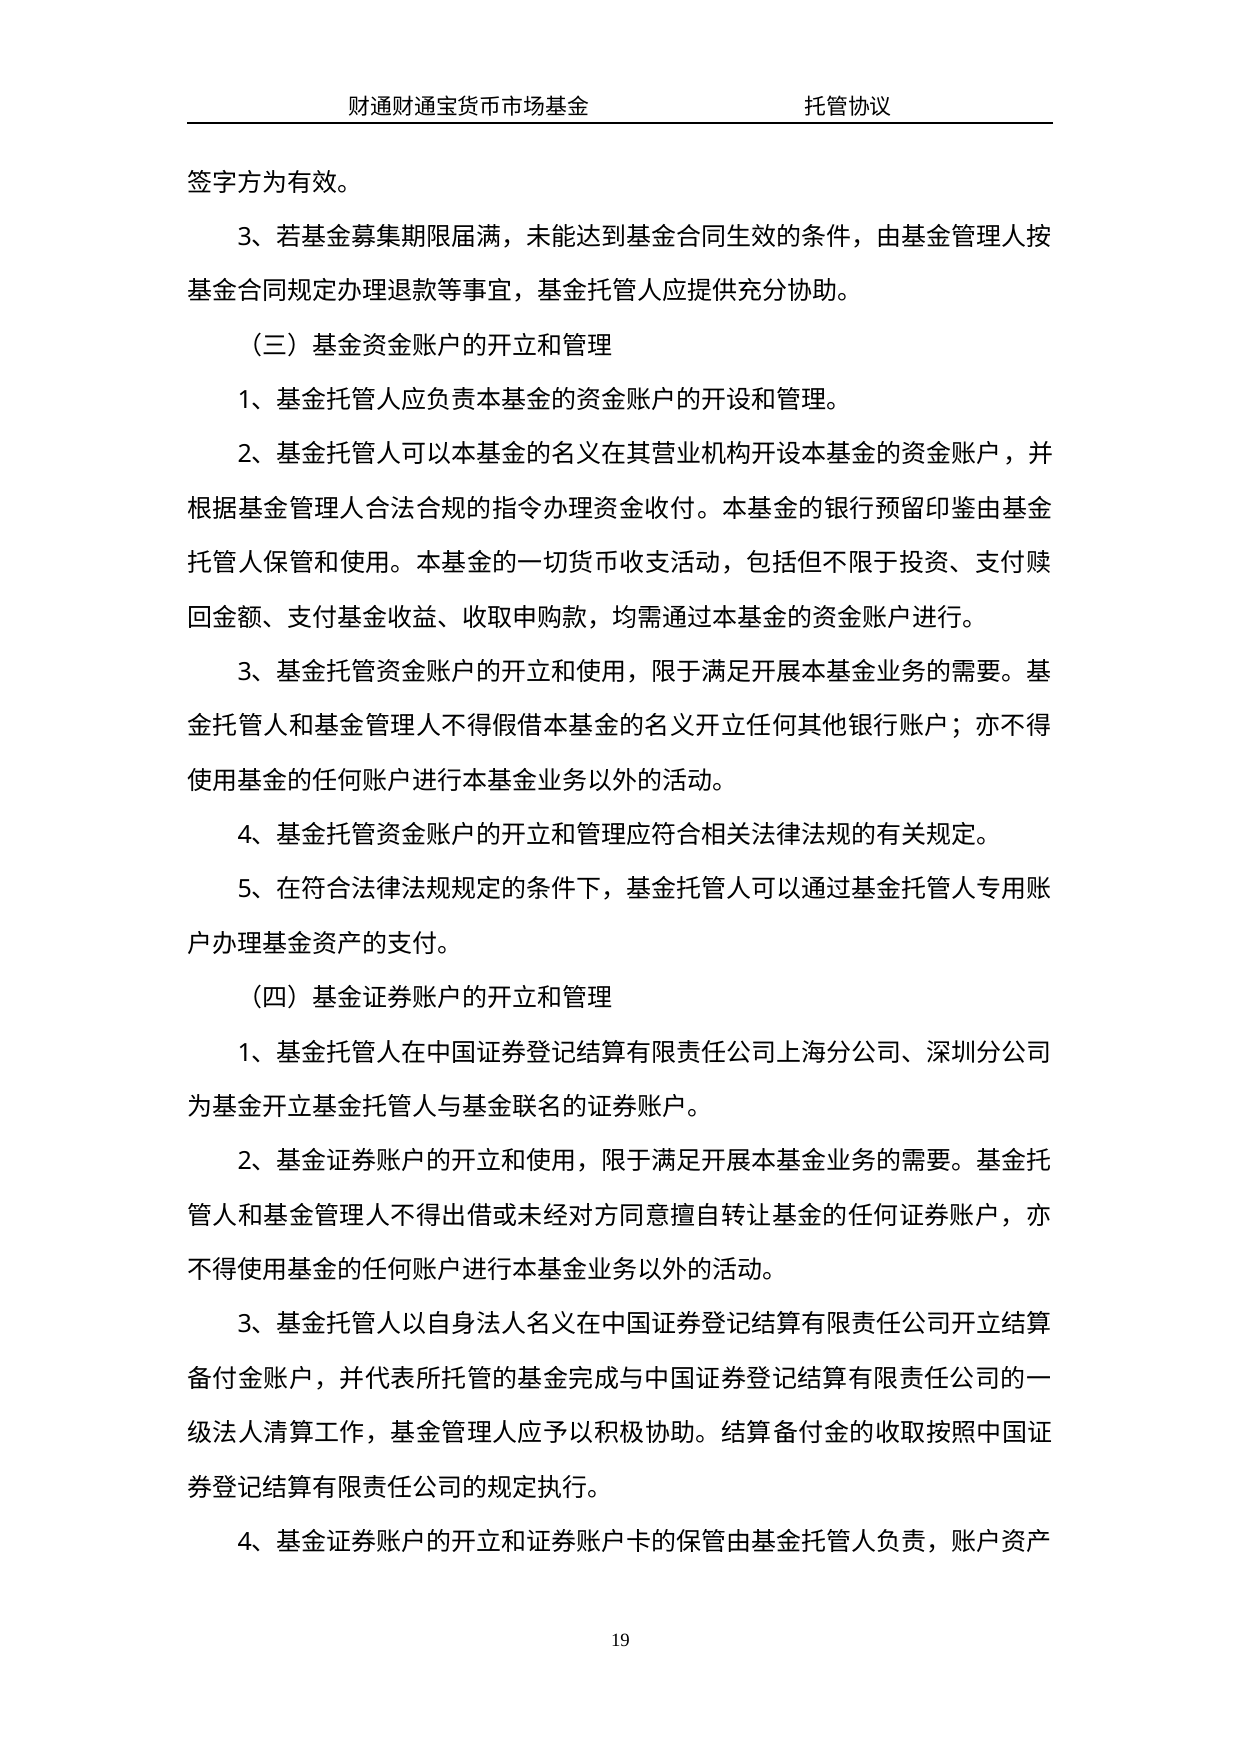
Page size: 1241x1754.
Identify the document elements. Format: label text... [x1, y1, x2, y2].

text （四）基金证券账户的开立和管理 [187, 978, 1053, 1014]
text （三）基金资金账户的开立和管理 [187, 325, 1053, 361]
text 1、基金托管人在中国证券登记结算有限责任公司上海分公司、深圳分公司为基金开立基金托管人与基金联名的证券账户。 [187, 1032, 1053, 1123]
text 5、在符合法律法规规定的条件下，基金托管人可以通过基金托管人专用账户办理基金资产的支付。 [187, 869, 1053, 959]
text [187, 1521, 1053, 1558]
text 3、若基金募集期限届满，未能达到基金合同生效的条件，由基金管理人按基金合同规定办理退款等事宜，基金托管人应提供充分协助。 [187, 216, 1053, 307]
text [187, 162, 1053, 198]
text 1、基金托管人应负责本基金的资金账户的开设和管理。 [187, 379, 1053, 416]
text 2、基金证券账户的开立和使用，限于满足开展本基金业务的需要。基金托管人和基金管理人不得出借或未经对方同意擅自转让基金的任何证券账户，亦不得使用基金的任何账户进行本基金业务以外的活动。 [187, 1141, 1053, 1286]
text 3、基金托管资金账户的开立和使用，限于满足开展本基金业务的需要。基金托管人和基金管理人不得假借本基金的名义开立任何其他银行账户；亦不得使用基金的任何账户进行本基金业务以外的活动。 [187, 651, 1053, 796]
text 3、基金托管人以自身法人名义在中国证券登记结算有限责任公司开立结算备付金账户，并代表所托管的基金完成与中国证券登记结算有限责任公司的一级法人清算工作，基金管理人应予以积极协助。结算备付金的收取按照中国证券登记结算有限责任公司的规定执行。 [187, 1304, 1053, 1503]
text 4、基金托管资金账户的开立和管理应符合相关法律法规的有关规定。 [187, 814, 1053, 851]
text 2、基金托管人可以本基金的名义在其营业机构开设本基金的资金账户，并根据基金管理人合法合规的指令办理资金收付。本基金的银行预留印鉴由基金托管人保管和使用。本基金的一切货币收支活动，包括但不限于投资、支付赎回金额、支付基金收益、收取申购款，均需通过本基金的资金账户进行。 [187, 434, 1053, 633]
